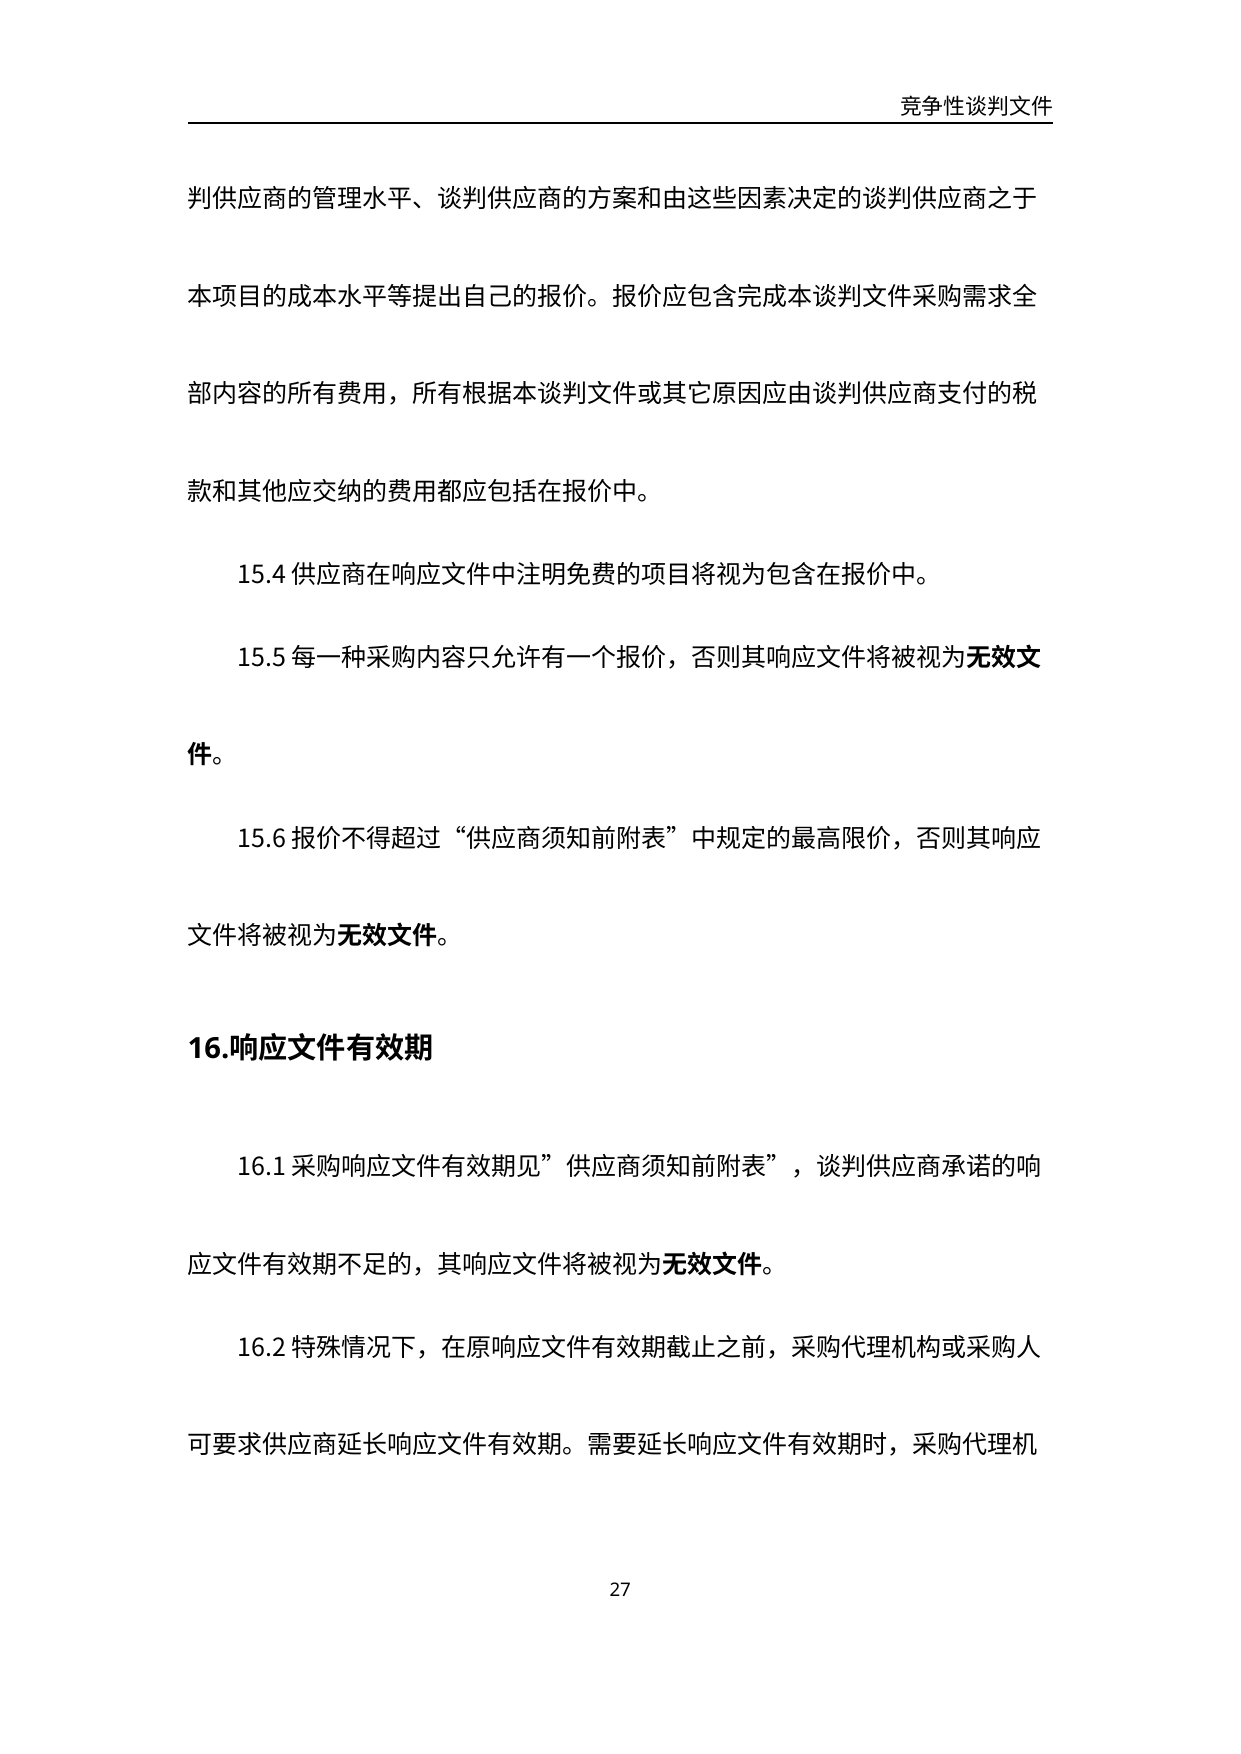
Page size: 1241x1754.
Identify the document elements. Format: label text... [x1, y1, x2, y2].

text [187, 164, 1053, 522]
text 15.6报价不得超过“供应商须知前附表”中规定的最高限价，否则其响应文件将被视为无效文件。 [187, 804, 1053, 966]
subtitle 响应文件有效期 [187, 1013, 1053, 1078]
text 15.4供应商在响应文件中注明免费的项目将视为包含在报价中。 [187, 540, 1053, 605]
text 16.1采购响应文件有效期见”供应商须知前附表”，谈判供应商承诺的响应文件有效期不足的，其响应文件将被视为无效文件。 [187, 1132, 1053, 1295]
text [187, 1313, 1053, 1475]
text 15.5每一种采购内容只允许有一个报价，否则其响应文件将被视为无效文件。 [187, 623, 1053, 786]
